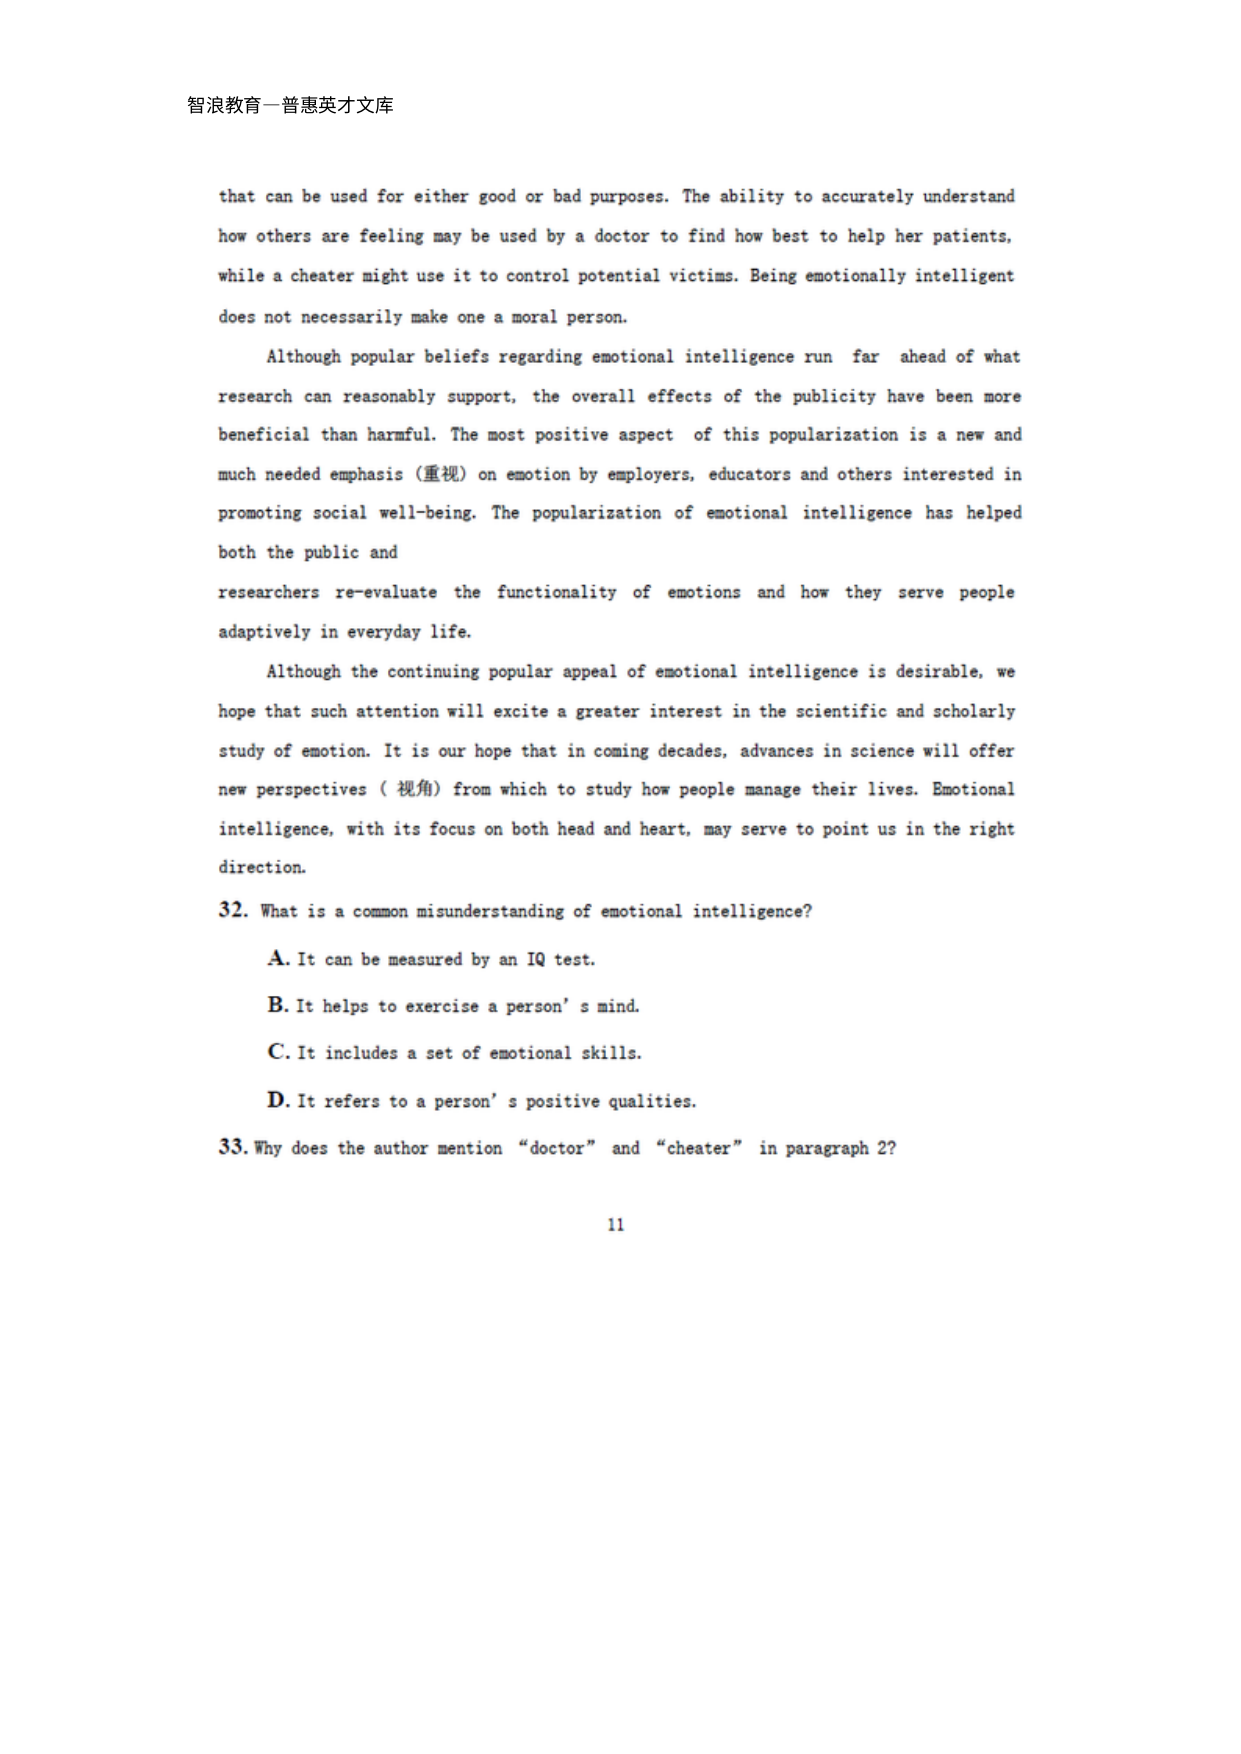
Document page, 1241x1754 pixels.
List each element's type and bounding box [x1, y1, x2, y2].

picture [190, 162, 1050, 1286]
